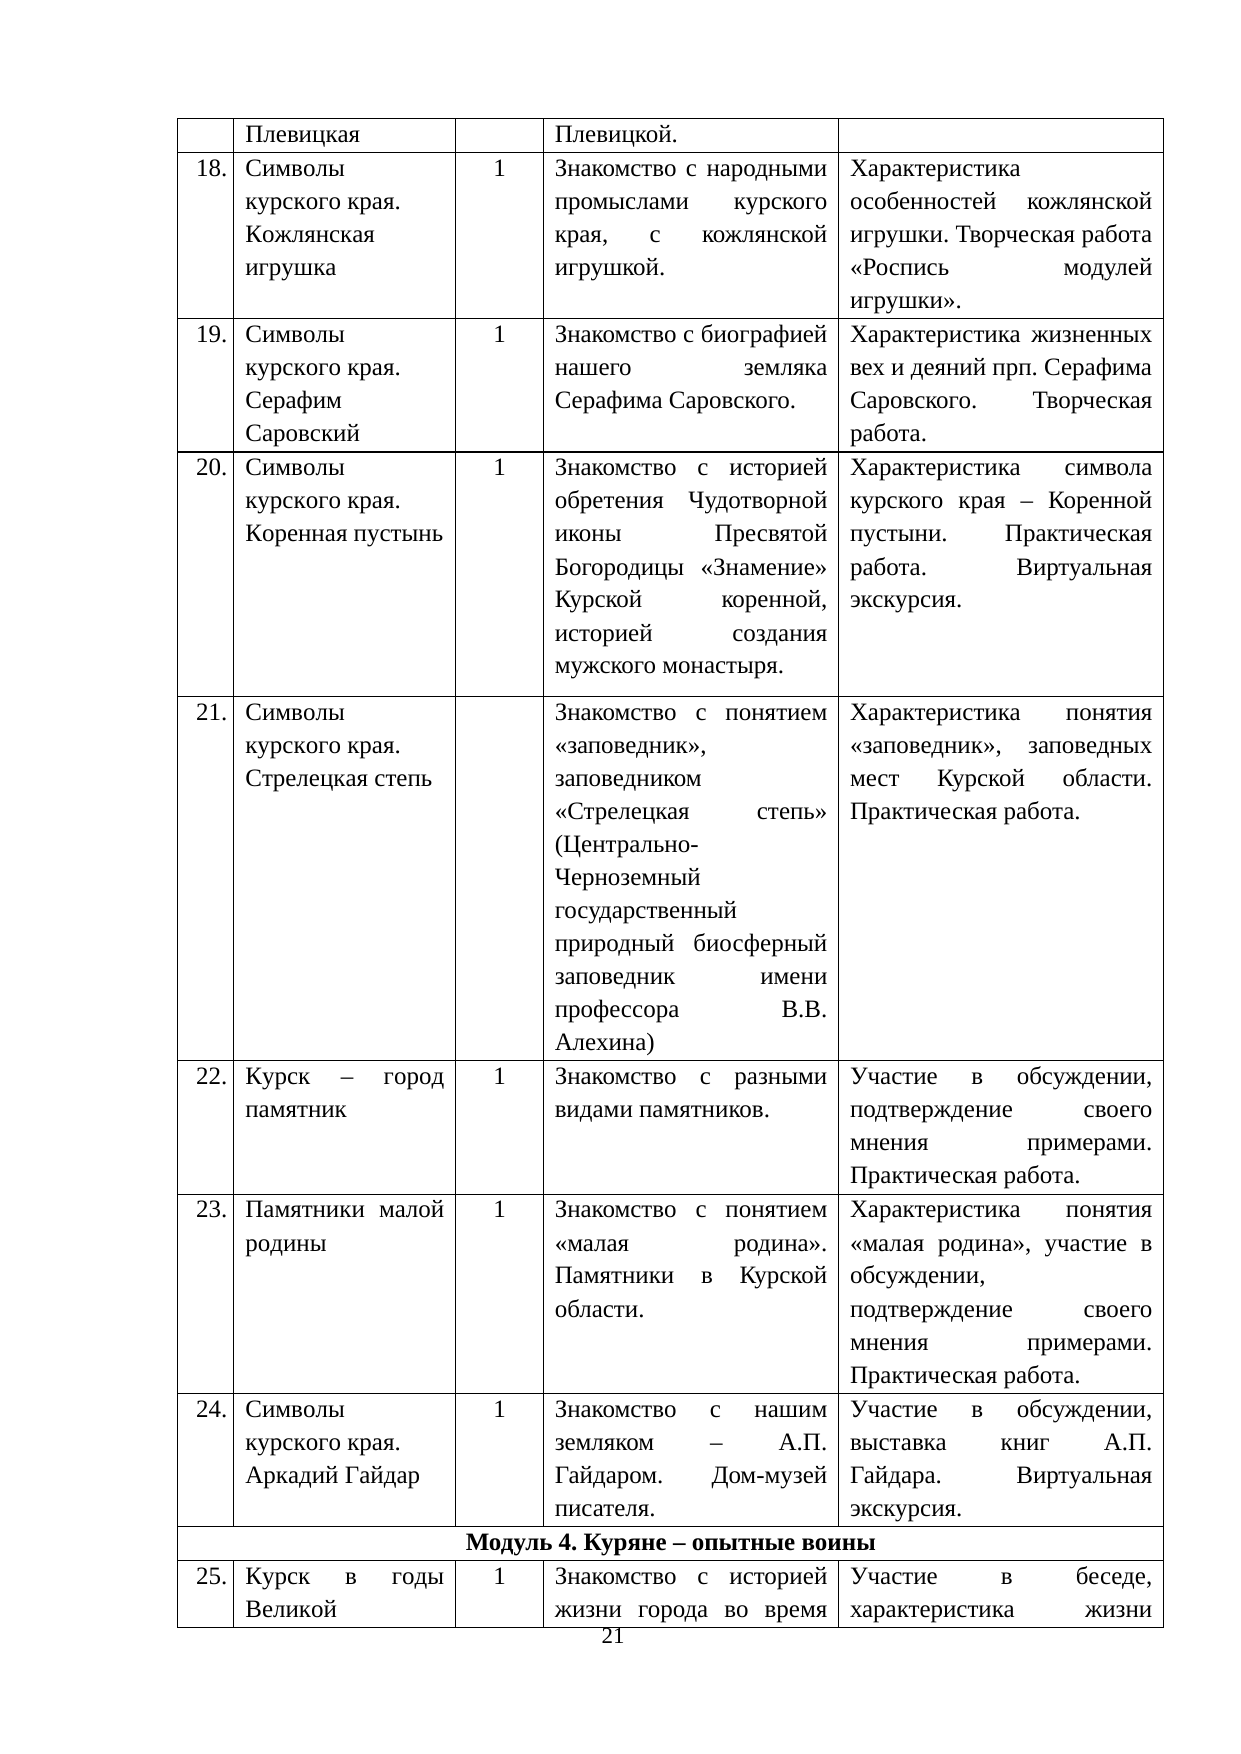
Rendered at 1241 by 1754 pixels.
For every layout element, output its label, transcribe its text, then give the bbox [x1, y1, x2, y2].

table_cell 1 [456, 1394, 543, 1526]
table_cell [456, 697, 543, 1060]
table_cell Символы курского края. Серафим Саровский [234, 319, 455, 451]
table_cell Символы курского края. Коренная пустынь [234, 453, 455, 696]
table_cell Курск – город памятник [234, 1061, 455, 1193]
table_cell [544, 119, 838, 152]
table_cell 1 [456, 319, 543, 451]
table_cell Характеристика понятия «заповедник», заповедных мест Курской области. Практическая работа. [839, 697, 1163, 1060]
table_cell Символы курского края. Аркадий Гайдар [234, 1394, 455, 1526]
table_cell 1 [456, 1195, 543, 1393]
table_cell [839, 119, 1163, 152]
table_cell [178, 1195, 233, 1393]
table_cell Участие в обсуждении, выставка книг А.П. Гайдара. Виртуальная экскурсия. [839, 1394, 1163, 1526]
table_cell [178, 153, 233, 318]
table_cell [178, 1394, 233, 1526]
table_cell Характеристика особенностей кожлянской игрушки. Творческая работа «Роспись модулей игрушки». [839, 153, 1163, 318]
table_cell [234, 119, 455, 152]
table_cell Знакомство с понятием «малая родина». Памятники в Курской области. [544, 1195, 838, 1393]
table_cell Характеристика жизненных вех и деяний прп. Серафима Саровского. Творческая работа. [839, 319, 1163, 451]
table_cell Характеристика символа курского края – Коренной пустыни. Практическая работа. Виртуальная экскурсия. [839, 453, 1163, 696]
table_cell [178, 697, 233, 1060]
table_cell Знакомство с народными промыслами курского края, с кожлянской игрушкой. [544, 153, 838, 318]
table_cell 1 [456, 153, 543, 318]
table_cell Знакомство с биографией нашего земляка Серафима Саровского. [544, 319, 838, 451]
table_cell 1 [456, 1561, 543, 1627]
table_cell [178, 1561, 233, 1627]
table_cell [544, 1561, 838, 1627]
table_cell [234, 1561, 455, 1627]
table_cell 1 [456, 1061, 543, 1193]
table_cell Знакомство с нашим земляком – А.П. Гайдаром. Дом-музей писателя. [544, 1394, 838, 1526]
table_cell Модуль 4. Куряне – опытные воины [178, 1527, 1163, 1560]
table_cell Участие в обсуждении, подтверждение своего мнения примерами. Практическая работа. [839, 1061, 1163, 1193]
table_cell Знакомство с разными видами памятников. [544, 1061, 838, 1193]
table_cell Символы курского края. Стрелецкая степь [234, 697, 455, 1060]
table_cell Знакомство с историей обретения Чудотворной иконы Пресвятой Богородицы «Знамение» Курской коренной, историей создания мужского монастыря. [544, 453, 838, 696]
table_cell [839, 1561, 1163, 1627]
table_cell 1 [456, 119, 543, 152]
table_cell 1 [456, 453, 543, 696]
table_cell [178, 1061, 233, 1193]
table_cell Символы курского края. Кожлянская игрушка [234, 153, 455, 318]
table_cell [178, 453, 233, 696]
table_cell [178, 319, 233, 451]
table_cell Памятники малой родины [234, 1195, 455, 1393]
table_cell Знакомство с понятием «заповедник», заповедником «Стрелецкая степь» (Центрально-Черноземный государственный природный биосферный заповедник имени профессора В.В. Алехина) [544, 697, 838, 1060]
table_cell Характеристика понятия «малая родина», участие в обсуждении, подтверждение своего мнения примерами. Практическая работа. [839, 1195, 1163, 1393]
table_cell [178, 119, 233, 152]
